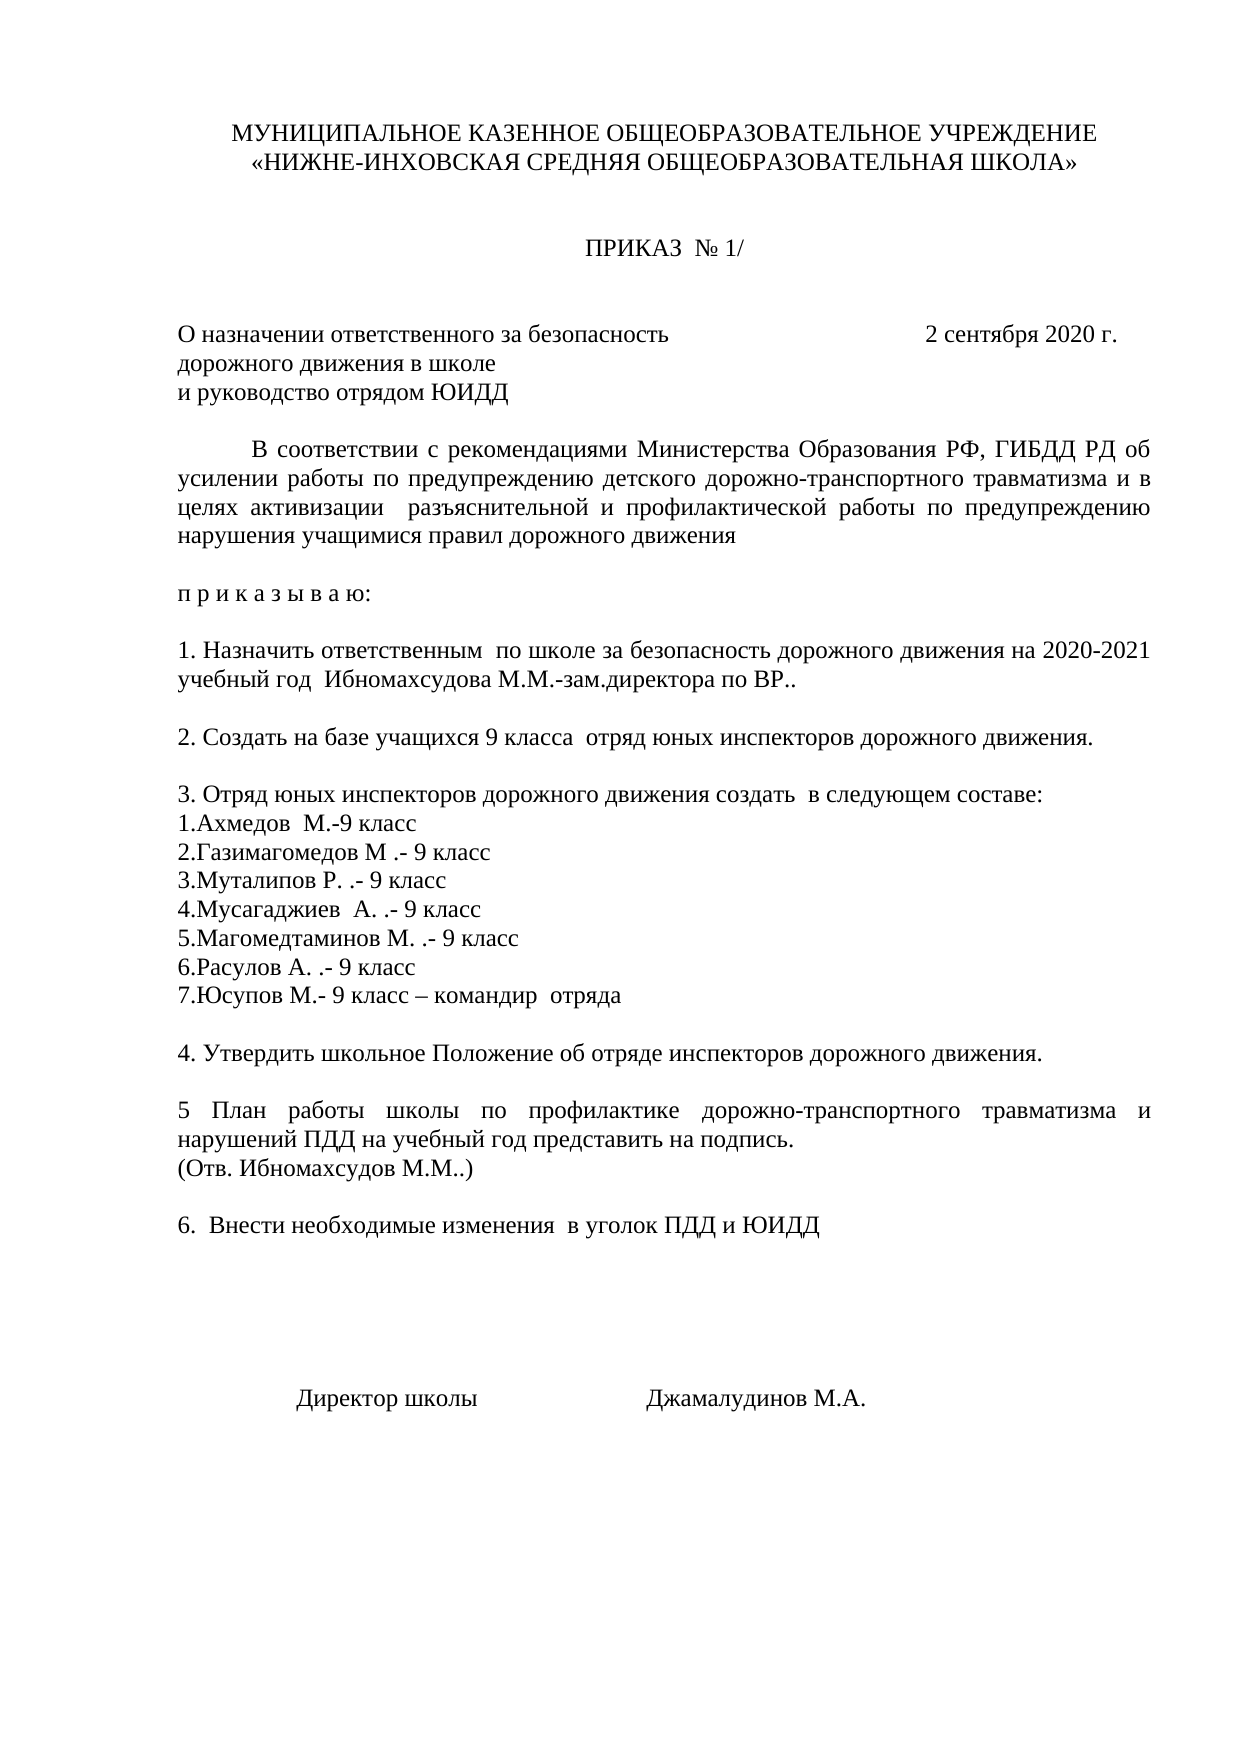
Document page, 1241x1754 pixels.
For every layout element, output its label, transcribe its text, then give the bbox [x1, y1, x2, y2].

text МУНИЦИПАЛЬНОЕ КАЗЕННОЕ ОБЩЕОБРАЗОВАТЕЛЬНОЕ УЧРЕЖДЕНИЕ [177, 118, 1152, 147]
text ПРИКАЗ № 1/ [177, 233, 1152, 262]
text (Отв. Ибномахсудов М.М..) [177, 1153, 1152, 1182]
text п р и к а з ы в а ю: [177, 578, 1152, 607]
text 7.Юсупов М.- 9 класс – командир отряда [177, 981, 1152, 1009]
text 4.Мусагаджиев А. .- 9 класс [177, 894, 1152, 923]
text 3. Отряд юных инспекторов дорожного движения создать в следующем составе: [177, 779, 1152, 808]
text В соответствии с рекомендациями Министерства Образования РФ, ГИБДД РД об усилении работы по предупреждению детского дорожно-транспортного травматизма и в целях активизации разъяснительной и профилактической работы по предупреждению нарушения учащимися правил дорожного движения [177, 434, 1152, 549]
text 5 План работы школы по профилактике дорожно-транспортного травматизма и нарушений ПДД на учебный год представить на подпись. [177, 1096, 1152, 1153]
text Директор школы Джамалудинов М.А. [177, 1383, 1152, 1412]
text 6.Расулов А. .- 9 класс [177, 952, 1152, 981]
text 4. Утвердить школьное Положение об отряде инспекторов дорожного движения. [177, 1038, 1152, 1067]
text 5.Магомедтаминов М. .- 9 класс [177, 923, 1152, 952]
text 1.Ахмедов М.-9 класс [177, 808, 1152, 837]
text и руководство отрядом ЮИДД [177, 377, 1152, 406]
text 1. Назначить ответственным по школе за безопасность дорожного движения на 2020-2021 учебный год Ибномахсудова М.М.-зам.директора по ВР.. [177, 636, 1152, 693]
text «НИЖНЕ-ИНХОВСКАЯ СРЕДНЯЯ ОБЩЕОБРАЗОВАТЕЛЬНАЯ ШКОЛА» [177, 147, 1152, 176]
text 2.Газимагомедов М .- 9 класс [177, 837, 1152, 866]
text 3.Муталипов Р. .- 9 класс [177, 866, 1152, 894]
text дорожного движения в школе [177, 348, 1152, 377]
text 6. Внести необходимые изменения в уголок ПДД и ЮИДД [177, 1211, 1152, 1239]
text 2. Создать на базе учащихся 9 класса отряд юных инспекторов дорожного движения. [177, 722, 1152, 751]
text О назначении ответственного за безопасность 2 сентября 2020 г. [177, 319, 1152, 348]
